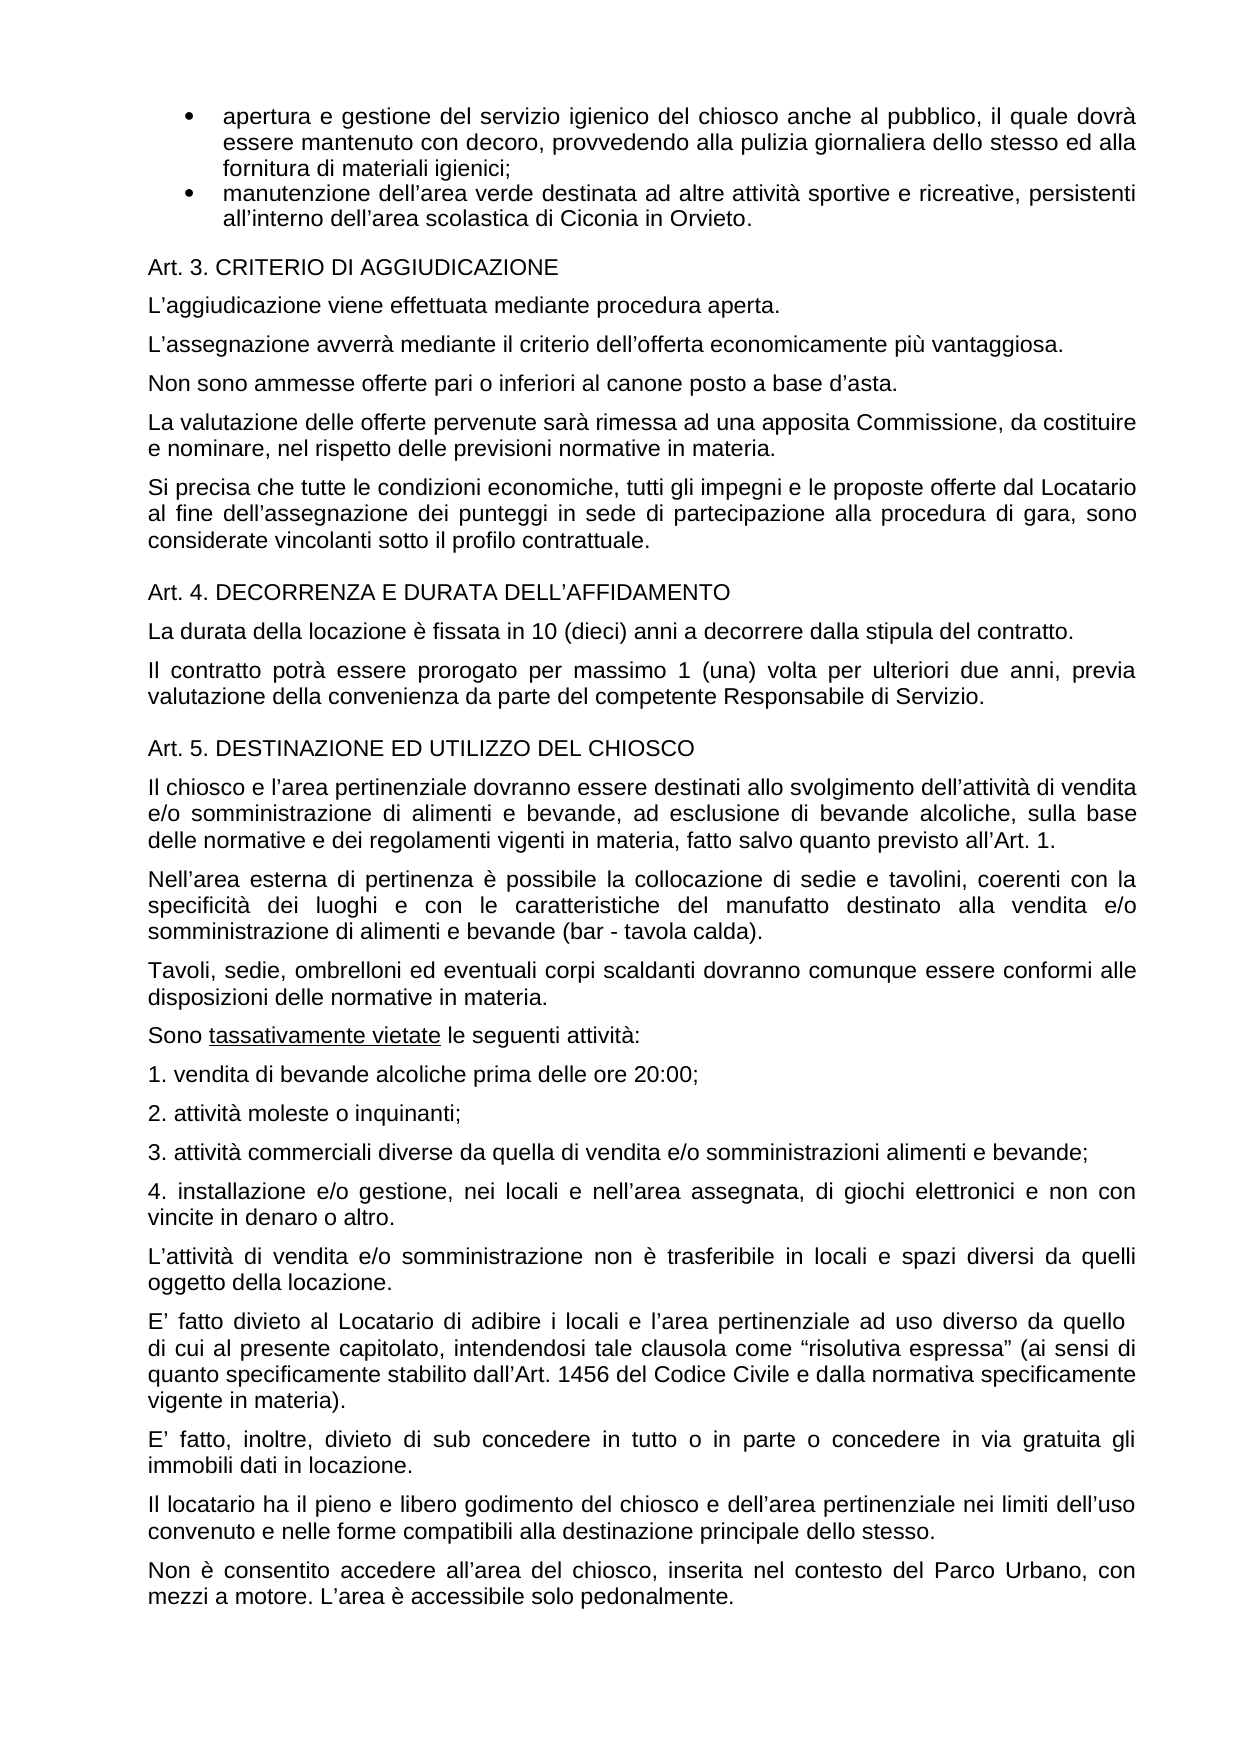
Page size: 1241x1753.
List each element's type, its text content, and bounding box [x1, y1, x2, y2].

text La valutazione delle offerte pervenute sarà rimessa ad una apposita Commissione, da costituire e nominare, nel rispetto delle previsioni normative in materia. [148, 409, 1138, 462]
text Art. 5. DESTINAZIONE ED UTILIZZO DEL CHIOSCO [148, 736, 1138, 762]
text Sono tassativamente vietate le seguenti attività: [148, 1023, 1138, 1049]
text E’ fatto divieto al Locatario di adibire i locali e l’area pertinenziale ad uso diverso da quello di cui al presente capitolato, intendendosi tale clausola come “risolutiva espressa” (ai sensi di quanto specificamente stabilito dall’Art. 1456 del Codice Civile e dalla normativa specificamente vigente in materia). [148, 1309, 1138, 1414]
text Il locatario ha il pieno e libero godimento del chiosco e dell’area pertinenziale nei limiti dell’uso convenuto e nelle forme compatibili alla destinazione principale dello stesso. [148, 1492, 1138, 1544]
text Il contratto potrà essere prorogato per massimo 1 (una) volta per ulteriori due anni, previa valutazione della convenienza da parte del competente Responsabile di Servizio. [148, 657, 1138, 710]
text 1. vendita di bevande alcoliche prima delle ore 20:00; [148, 1062, 1138, 1088]
text Tavoli, sedie, ombrelloni ed eventuali corpi scaldanti dovranno comunque essere conformi alle disposizioni delle normative in materia. [148, 958, 1138, 1010]
text Nell’area esterna di pertinenza è possibile la collocazione di sedie e tavolini, coerenti con la specificità dei luoghi e con le caratteristiche del manufatto destinato alla vendita e/o somministrazione di alimenti e bevande (bar - tavola calda). [148, 866, 1138, 945]
text Si precisa che tutte le condizioni economiche, tutti gli impegni e le proposte offerte dal Locatario al fine dell’assegnazione dei punteggi in sede di partecipazione alla procedura di gara, sono considerate vincolanti sotto il profilo contrattuale. [148, 474, 1138, 553]
list manutenzione dell’area verde destinata ad altre attività sportive e ricreative, persistenti all’interno dell’area scolastica di Ciconia in Orvieto. [185, 182, 1138, 232]
text L’assegnazione avverrà mediante il criterio dell’offerta economicamente più vantaggiosa. [148, 332, 1138, 358]
text 3. attività commerciali diverse da quella di vendita e/o somministrazioni alimenti e bevande; [148, 1139, 1138, 1166]
text Art. 3. CRITERIO DI AGGIUDICAZIONE [148, 254, 1138, 280]
text 4. installazione e/o gestione, nei locali e nell’area assegnata, di giochi elettronici e non con vincite in denaro o altro. [148, 1178, 1138, 1231]
text Non è consentito accedere all’area del chiosco, inserita nel contesto del Parco Urbano, con mezzi a motore. L’area è accessibile solo pedonalmente. [148, 1557, 1138, 1610]
text Il chiosco e l’area pertinenziale dovranno essere destinati allo svolgimento dell’attività di vendita e/o somministrazione di alimenti e bevande, ad esclusione di bevande alcoliche, sulla base delle normative e dei regolamenti vigenti in materia, fatto salvo quanto previsto all’Art. 1. [148, 774, 1138, 853]
text L’attività di vendita e/o somministrazione non è trasferibile in locali e spazi diversi da quelli oggetto della locazione. [148, 1243, 1138, 1296]
text L’aggiudicazione viene effettuata mediante procedura aperta. [148, 293, 1138, 319]
text E’ fatto, inoltre, divieto di sub concedere in tutto o in parte o concedere in via gratuita gli immobili dati in locazione. [148, 1427, 1138, 1479]
text Art. 4. DECORRENZA E DURATA DELL’AFFIDAMENTO [148, 579, 1138, 606]
text Non sono ammesse offerte pari o inferiori al canone posto a base d’asta. [148, 370, 1138, 397]
text 2. attività moleste o inquinanti; [148, 1101, 1138, 1127]
list apertura e gestione del servizio igienico del chiosco anche al pubblico, il quale dovrà essere mantenuto con decoro, provvedendo alla pulizia giornaliera dello stesso ed alla fornitura di materiali igienici; [185, 103, 1138, 182]
text La durata della locazione è fissata in 10 (dieci) anni a decorrere dalla stipula del contratto. [148, 618, 1138, 644]
